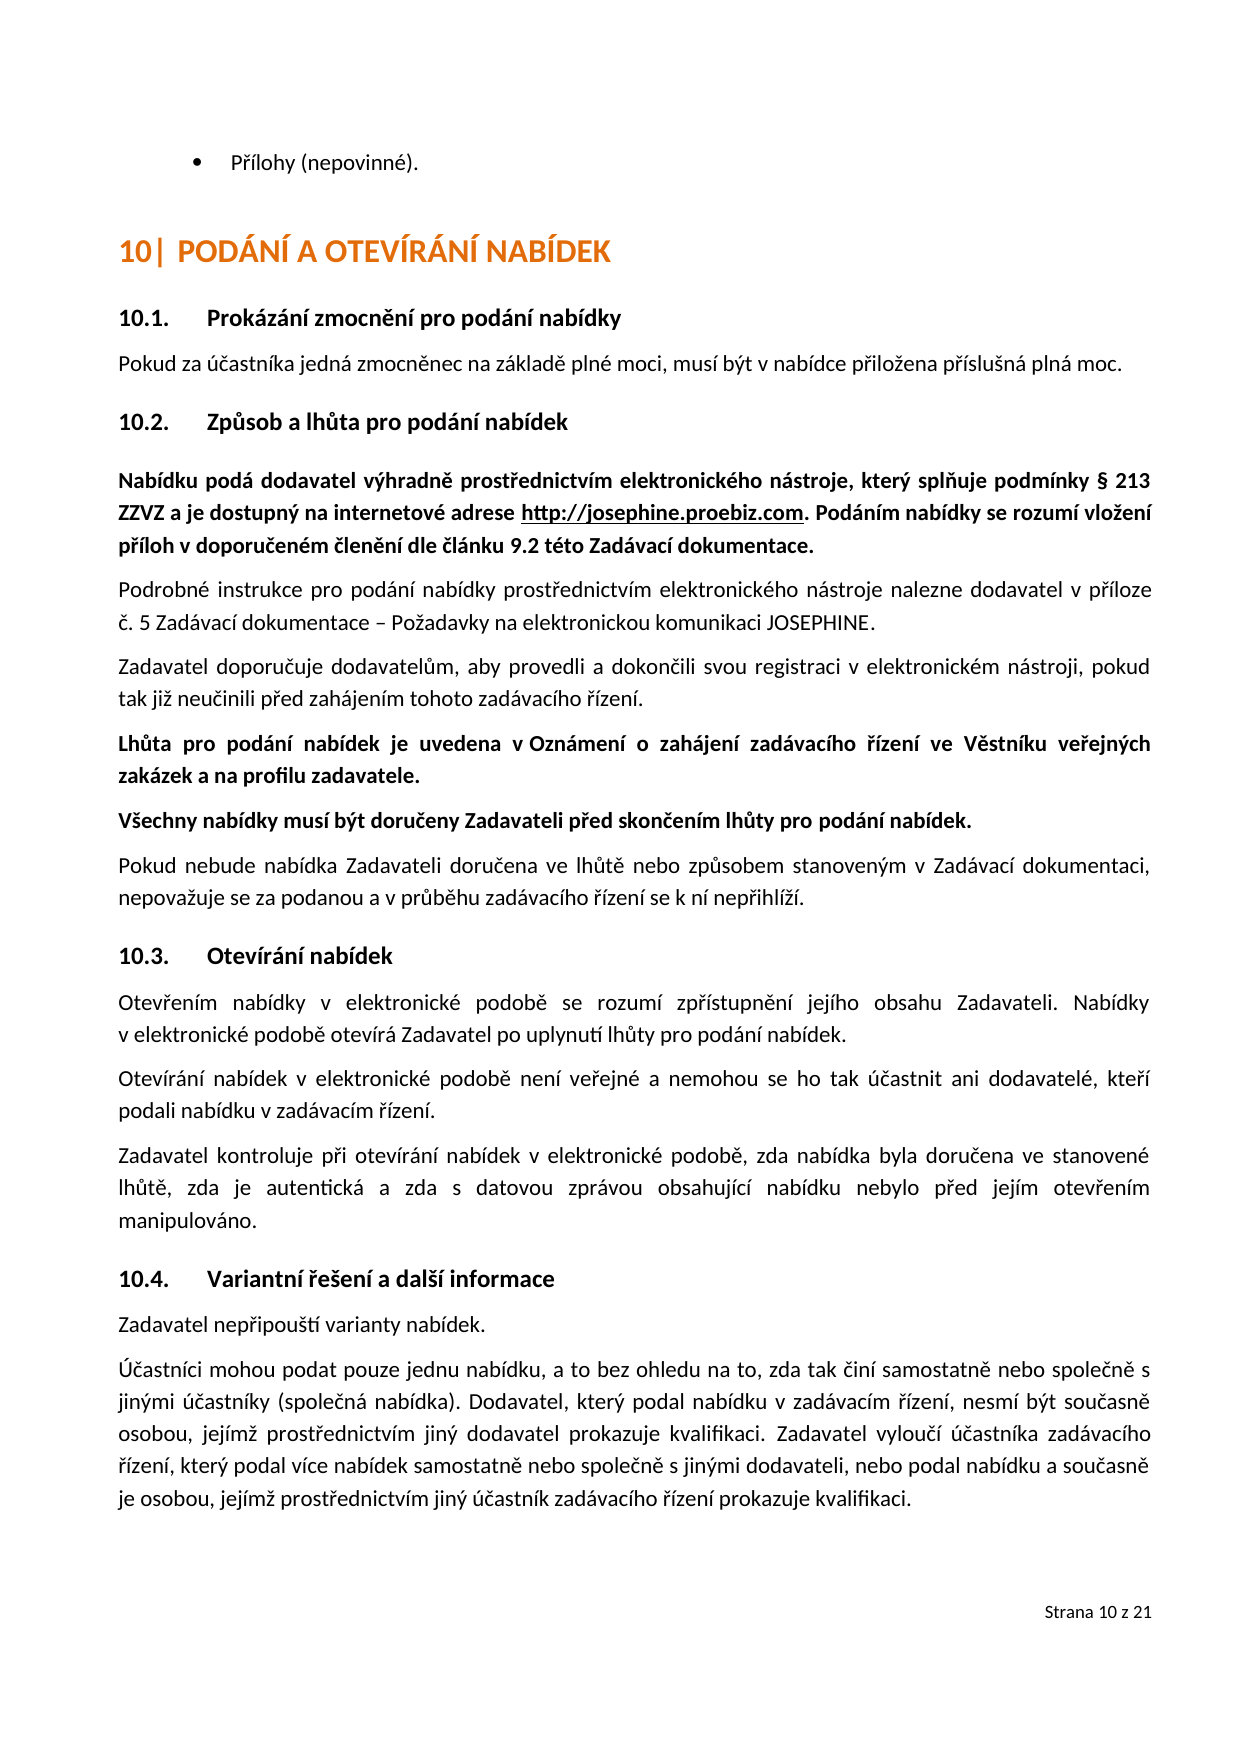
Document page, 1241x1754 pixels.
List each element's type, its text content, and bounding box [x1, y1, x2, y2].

text Zadavatel kontroluje při otevírání nabídek v elektronické podobě, zda nabídka byla doručena ve stanovené lhůtě, zda je autentická a zda s datovou zprávou obsahující nabídku nebylo před jejím otevřením manipulováno. [118, 1141, 1152, 1234]
text Podrobné instrukce pro podání nabídky prostřednictvím elektronického nástroje nalezne dodavatel v příloze č. 5 Zadávací dokumentace – Požadavky na elektronickou komunikaci JOSEPHINE. [118, 575, 1152, 636]
text Zadavatel doporučuje dodavatelům, aby provedli a dokončili svou registraci v elektronickém nástroji, pokud tak již neučinili před zahájením tohoto zadávacího řízení. [118, 652, 1152, 712]
subtitle Způsob a lhůta pro podání nabídek [118, 406, 1152, 437]
text Všechny nabídky musí být doručeny Zadavateli před skončením lhůty pro podání nabídek. [118, 806, 1152, 834]
text Lhůta pro podání nabídek je uvedena v Oznámení o zahájení zadávacího řízení ve Věstníku veřejných zakázek a na profilu zadavatele. [118, 729, 1152, 789]
text Pokud za účastníka jedná zmocněnec na základě plné moci, musí být v nabídce přiložena příslušná plná moc. [118, 349, 1152, 377]
text Otevírání nabídek v elektronické podobě není veřejné a nemohou se ho tak účastnit ani dodavatelé, kteří podali nabídku v zadávacím řízení. [118, 1064, 1152, 1125]
subtitle Prokázání zmocnění pro podání nabídky [118, 302, 1152, 332]
text Účastníci mohou podat pouze jednu nabídku, a to bez ohledu na to, zda tak činí samostatně nebo společně s jinými účastníky (společná nabídka). Dodavatel, který podal nabídku v zadávacím řízení, nesmí být současně osobou, jejímž prostřednictvím jiný dodavatel prokazuje kvalifikaci. Zadavatel vyloučí účastníka zadávacího řízení, který podal více nabídek samostatně nebo společně s jinými dodavateli, nebo podal nabídku a současně je osobou, jejímž prostřednictvím jiný účastník zadávacího řízení prokazuje kvalifikaci. [118, 1355, 1152, 1512]
text Přílohy (nepovinné). [193, 148, 1152, 176]
subtitle Otevírání nabídek [118, 940, 1152, 971]
subtitle Variantní řešení a další informace [118, 1263, 1152, 1293]
text Otevřením nabídky v elektronické podobě se rozumí zpřístupnění jejího obsahu Zadavateli. Nabídky v elektronické podobě otevírá Zadavatel po uplynutí lhůty pro podání nabídek. [118, 988, 1152, 1048]
text Zadavatel nepřipouští varianty nabídek. [118, 1310, 1152, 1338]
text Pokud nebude nabídka Zadavateli doručena ve lhůtě nebo způsobem stanoveným v Zadávací dokumentaci, nepovažuje se za podanou a v průběhu zadávacího řízení se k ní nepřihlíží. [118, 851, 1152, 911]
subtitle PODÁNÍ A OTEVÍRÁNÍ NABÍDEK [118, 230, 1152, 271]
subtitle Nabídku podá dodavatel výhradně prostřednictvím elektronického nástroje, který splňuje podmínky § 213 ZZVZ a je dostupný na internetové adrese http://josephine.proebiz.com. Podáním nabídky se rozumí vložení příloh v doporučeném členění dle článku 9.2 této Zadávací dokumentace. [118, 466, 1152, 559]
